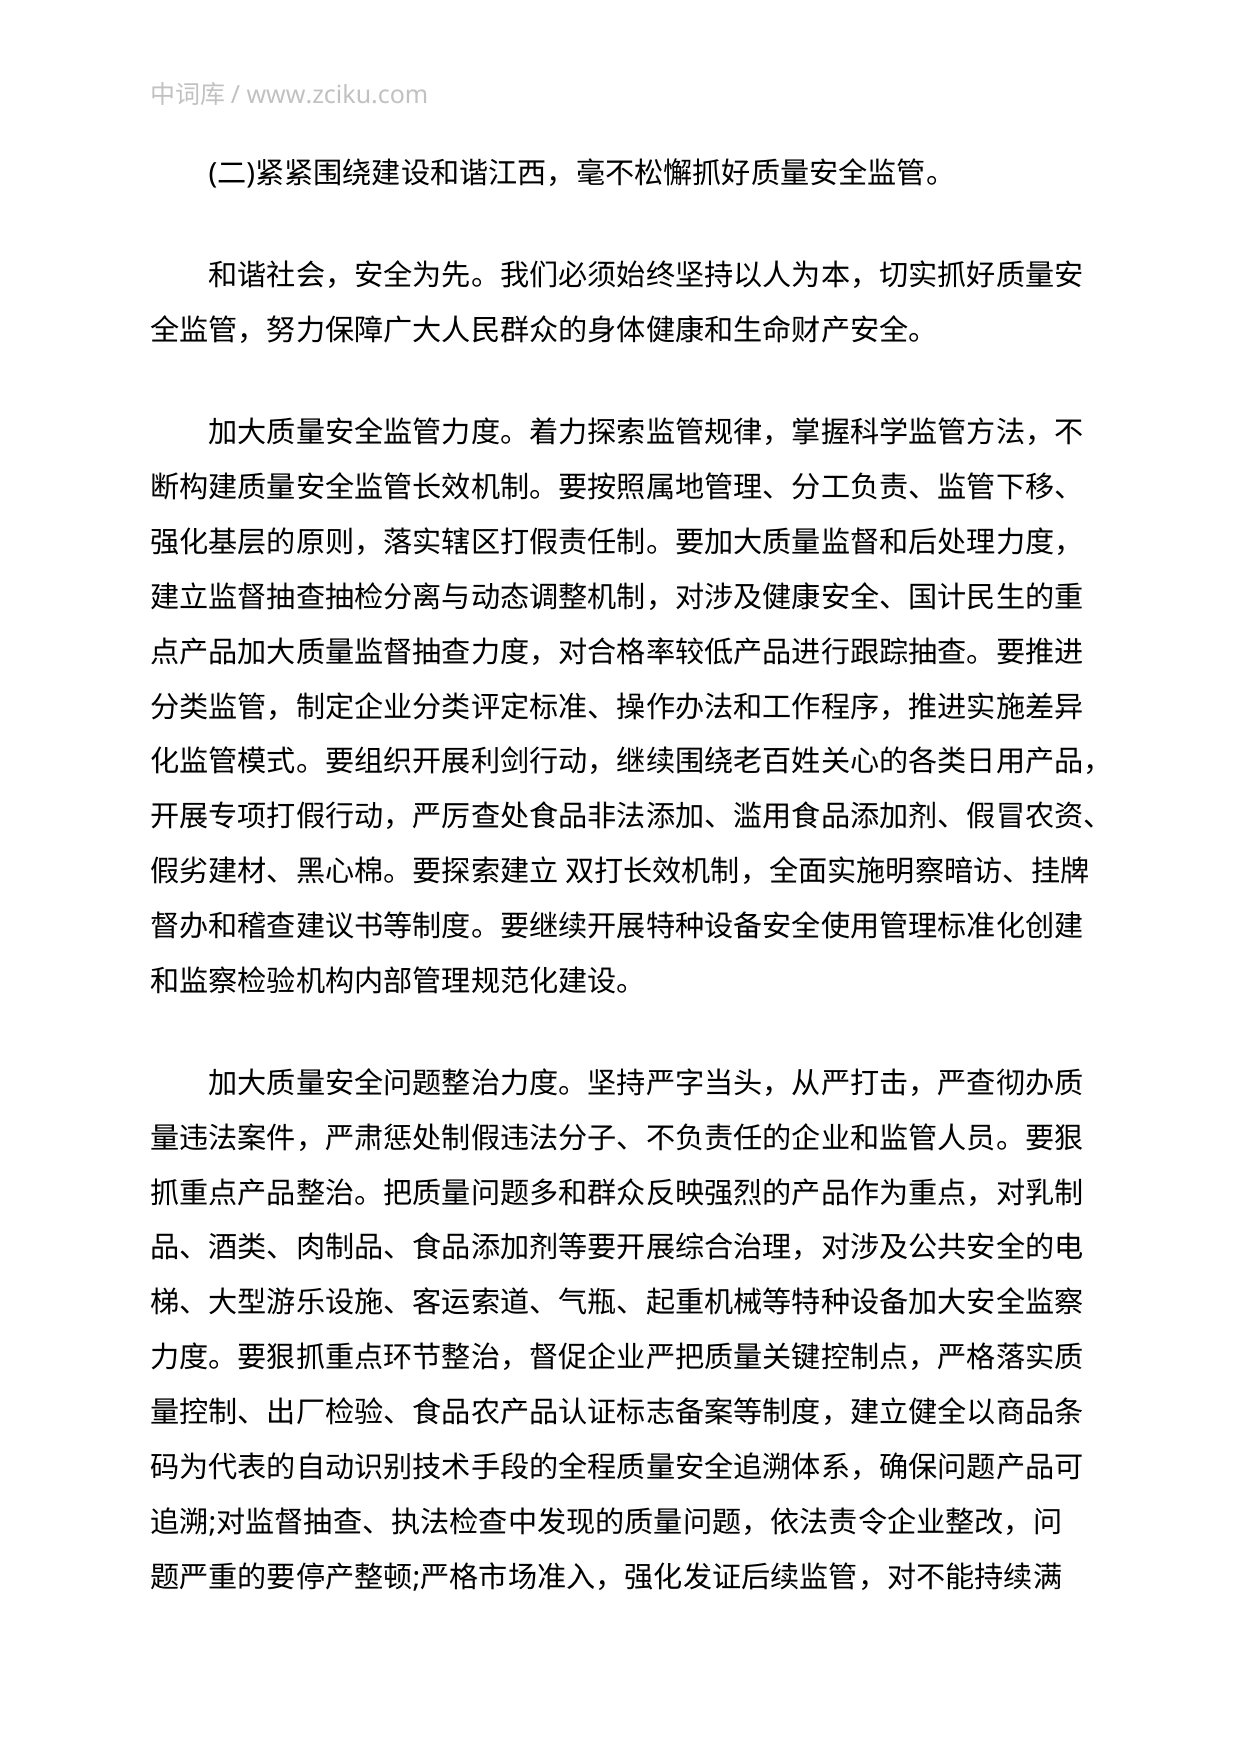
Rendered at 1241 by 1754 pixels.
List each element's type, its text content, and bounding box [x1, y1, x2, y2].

text 加大质量安全监管力度。着力探索监管规律，掌握科学监管方法，不断构建质量安全监管长效机制。要按照属地管理、分工负责、监管下移、强化基层的原则，落实辖区打假责任制。要加大质量监督和后处理力度，建立监督抽查抽检分离与动态调整机制，对涉及健康安全、国计民生的重点产品加大质量监督抽查力度，对合格率较低产品进行跟踪抽查。要推进分类监管，制定企业分类评定标准、操作办法和工作程序，推进实施差异化监管模式。要组织开展利剑行动，继续围绕老百姓关心的各类日用产品，开展专项打假行动，严厉查处食品非法添加、滥用食品添加剂、假冒农资、假劣建材、黑心棉。要探索建立 双打长效机制，全面实施明察暗访、挂牌督办和稽查建议书等制度。要继续开展特种设备安全使用管理标准化创建和监察检验机构内部管理规范化建设。 [150, 409, 1090, 1000]
text (二)紧紧围绕建设和谐江西，毫不松懈抓好质量安全监管。 [150, 150, 1090, 192]
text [150, 1059, 1090, 1596]
text 和谐社会，安全为先。我们必须始终坚持以人为本，切实抓好质量安全监管，努力保障广大人民群众的身体健康和生命财产安全。 [150, 252, 1090, 349]
